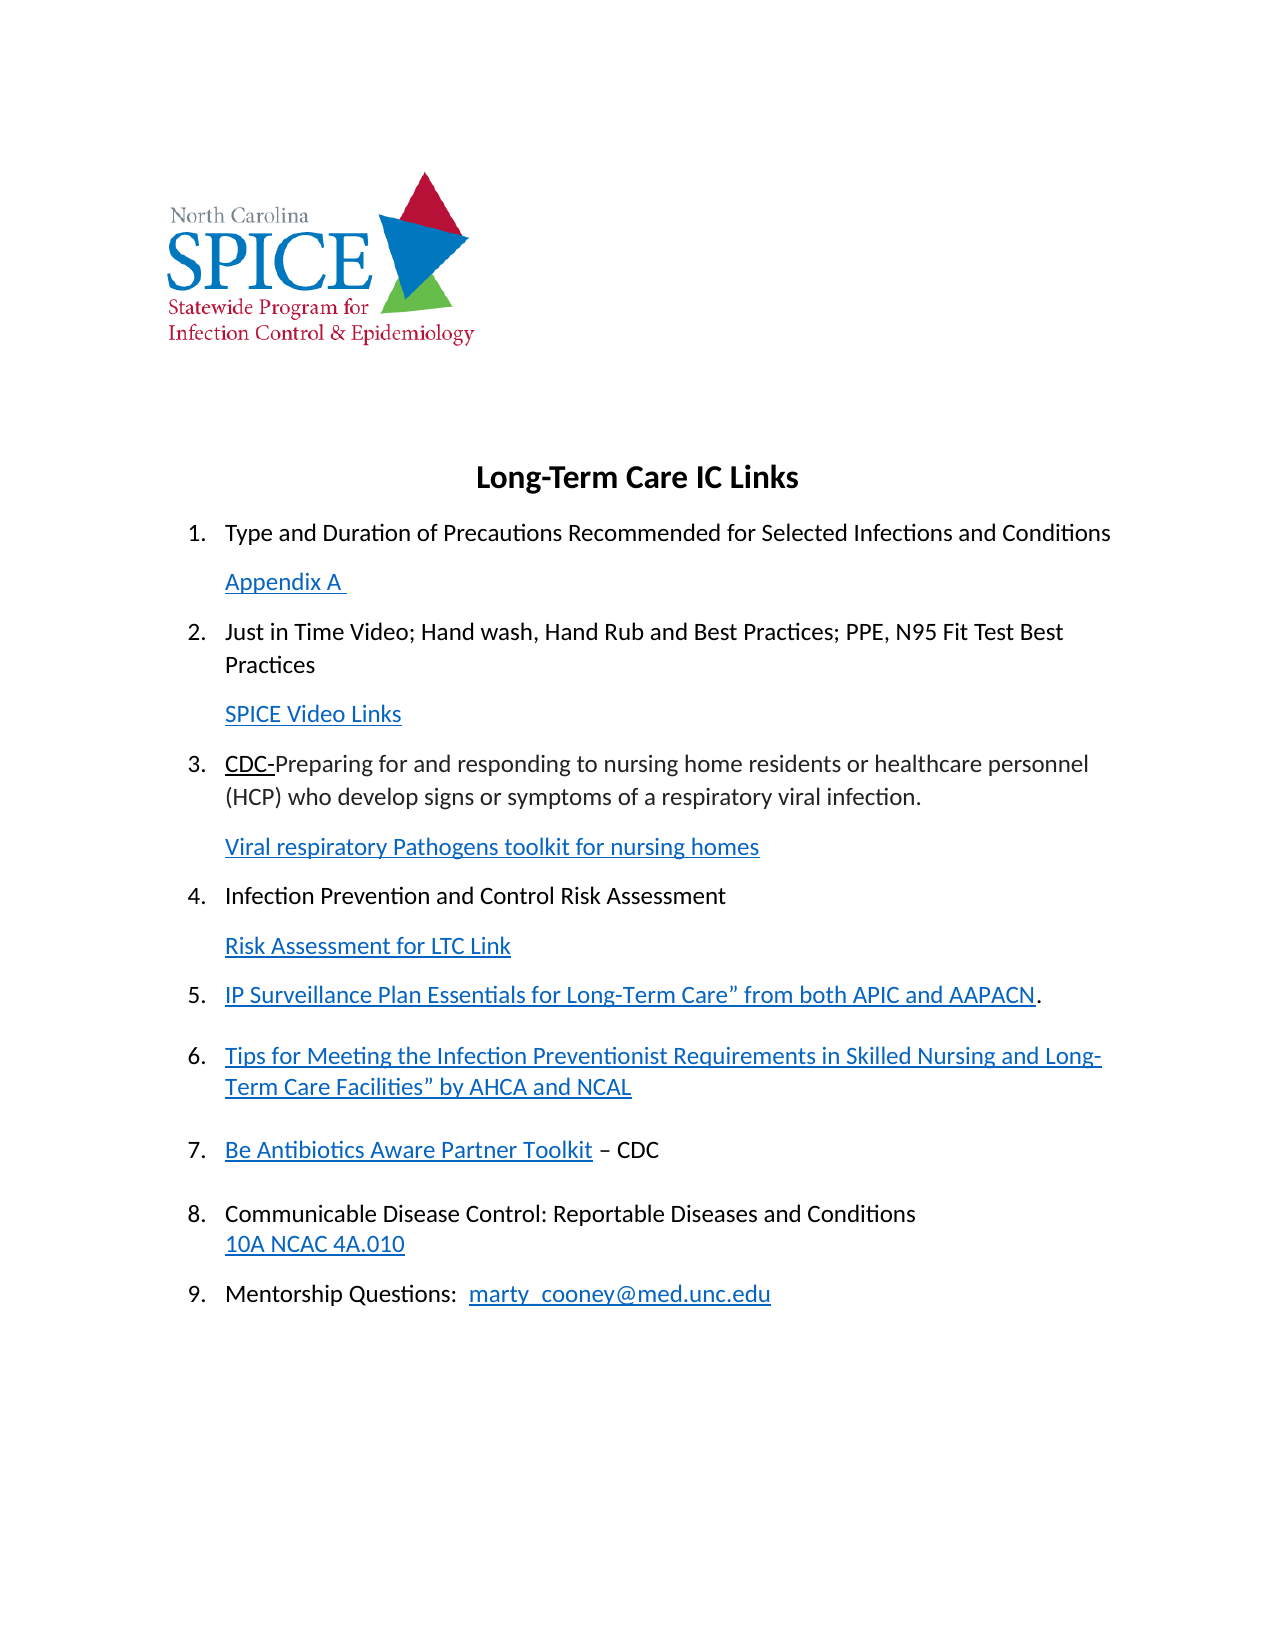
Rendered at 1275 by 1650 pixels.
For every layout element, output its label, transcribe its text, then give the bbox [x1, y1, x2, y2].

text Appendix A [150, 566, 1125, 597]
list IP Surveillance Plan Essentials for Long-Term Care” from both APIC and AAPACN. [187, 979, 1125, 1010]
list Tips for Meeting the Infection Preventionist Requirements in Skilled Nursing and Long-Term Care Facilities” by AHCA and NCAL [187, 1040, 1125, 1101]
text SPICE Video Links [150, 698, 1125, 729]
list Type and Duration of Precautions Recommended for Selected Infections and Conditions [187, 517, 1125, 547]
picture [150, 150, 511, 391]
text Risk Assessment for LTC Link [150, 930, 1125, 960]
text Viral respiratory Pathogens toolkit for nursing homes [150, 831, 1125, 861]
text Long-Term Care IC Links [150, 456, 1125, 497]
list Communicable Disease Control: Reportable Diseases and Conditions [187, 1198, 1125, 1228]
list Mentorship Questions: marty_cooney@med.unc.edu [187, 1278, 1125, 1308]
list CDC-Preparing for and responding to nursing home residents or healthcare personnel (HCP) who develop signs or symptoms of a respiratory viral infection. [187, 748, 1125, 812]
list Just in Time Video; Hand wash, Hand Rub and Best Practices; PPE, N95 Fit Test Best Practices [187, 616, 1125, 679]
list Infection Prevention and Control Risk Assessment [187, 880, 1125, 911]
list Be Antibiotics Aware Partner Toolkit – CDC [187, 1134, 1125, 1165]
text 10A NCAC 4A.010 [150, 1228, 1125, 1259]
